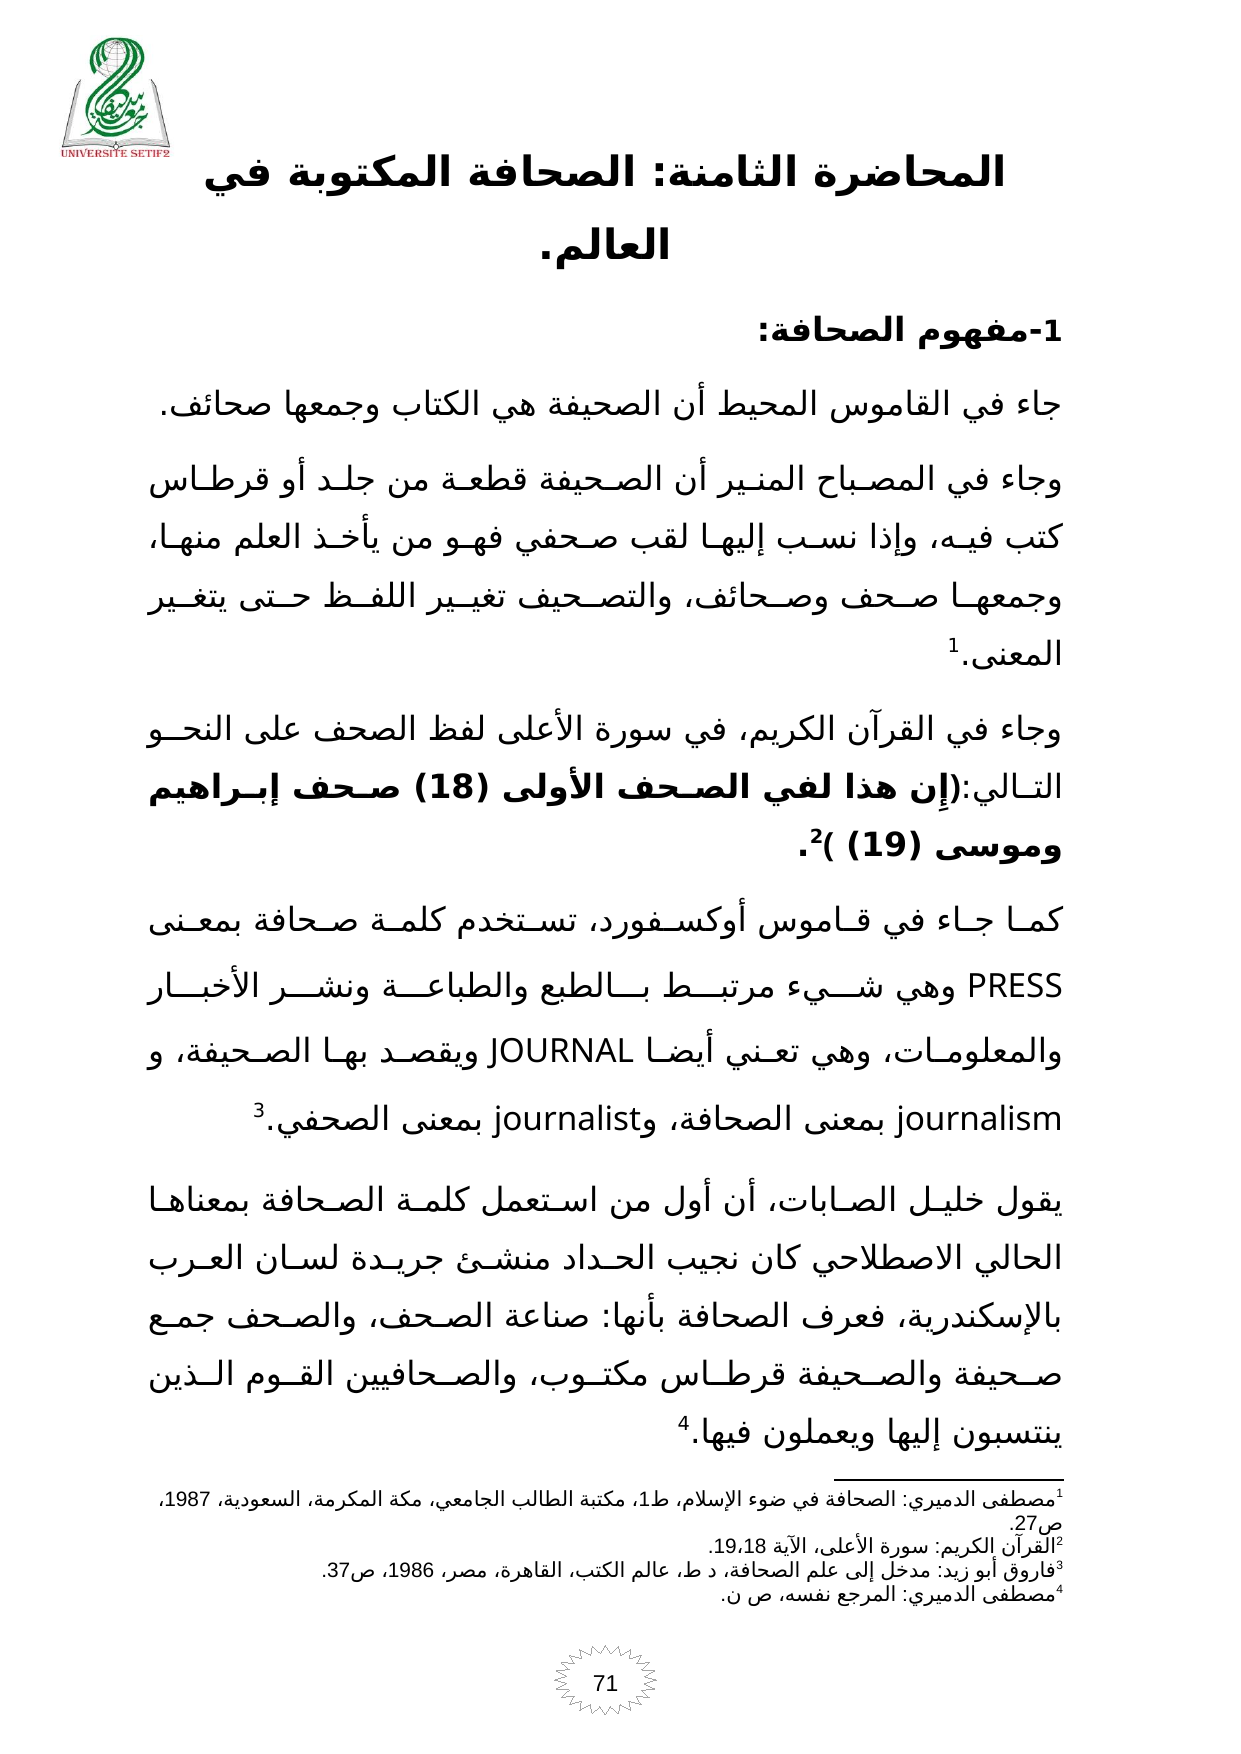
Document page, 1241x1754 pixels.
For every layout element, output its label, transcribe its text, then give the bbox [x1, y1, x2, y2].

text المحاضرة الثامنة: الصحافة المكتوبة في العالم. [148, 148, 1063, 269]
text يقول خليل الصابات، أن أول من استعمل كلمة الصحافة بمعناها الحالي الاصطلاحي كان نجيب الحداد منشئ جريدة لسان العرب بالإسكندرية، فعرف الصحافة بأنها: صناعة الصحف، والصحف جمع صحيفة والصحيفة قرطاس مكتوب، والصحافيين القوم الذين ينتسبون إليها ويعملون فيها. [148, 1180, 1063, 1452]
text وجاء في القرآن الكريم، في سورة الأعلى لفظ الصحف على النحو التالي:﴿إِن هذا لفي الصحف الأولى (18) صحف إبراهيم وموسى (19) ﴾. [148, 709, 1063, 865]
text كما جاء في قاموس أوكسفورد، تستخدم كلمة صحافة بمعنى PRESS وهي شيء مرتبط بالطبع والطباعة ونشر الأخبار والمعلومات، وهي تعني أيضا JOURNAL ويقصد بها الصحيفة، وjournalism بمعنى الصحافة، وjournalist بمعنى الصحفي. [148, 901, 1063, 1141]
text وجاء في المصباح المنير أن الصحيفة قطعة من جلد أو قرطاس كتب فيه، وإذا نسب إليها لقب صحفي فهو من يأخذ العلم منها، وجمعها صحف وصحائف، والتصحيف تغيير اللفظ حتى يتغير المعنى. [148, 460, 1063, 673]
picture [48, 35, 179, 157]
text جاء في القاموس المحيط أن الصحيفة هي الكتاب وجمعها صحائف. [148, 385, 1063, 424]
text 1-مفهوم الصحافة: [148, 310, 1063, 349]
